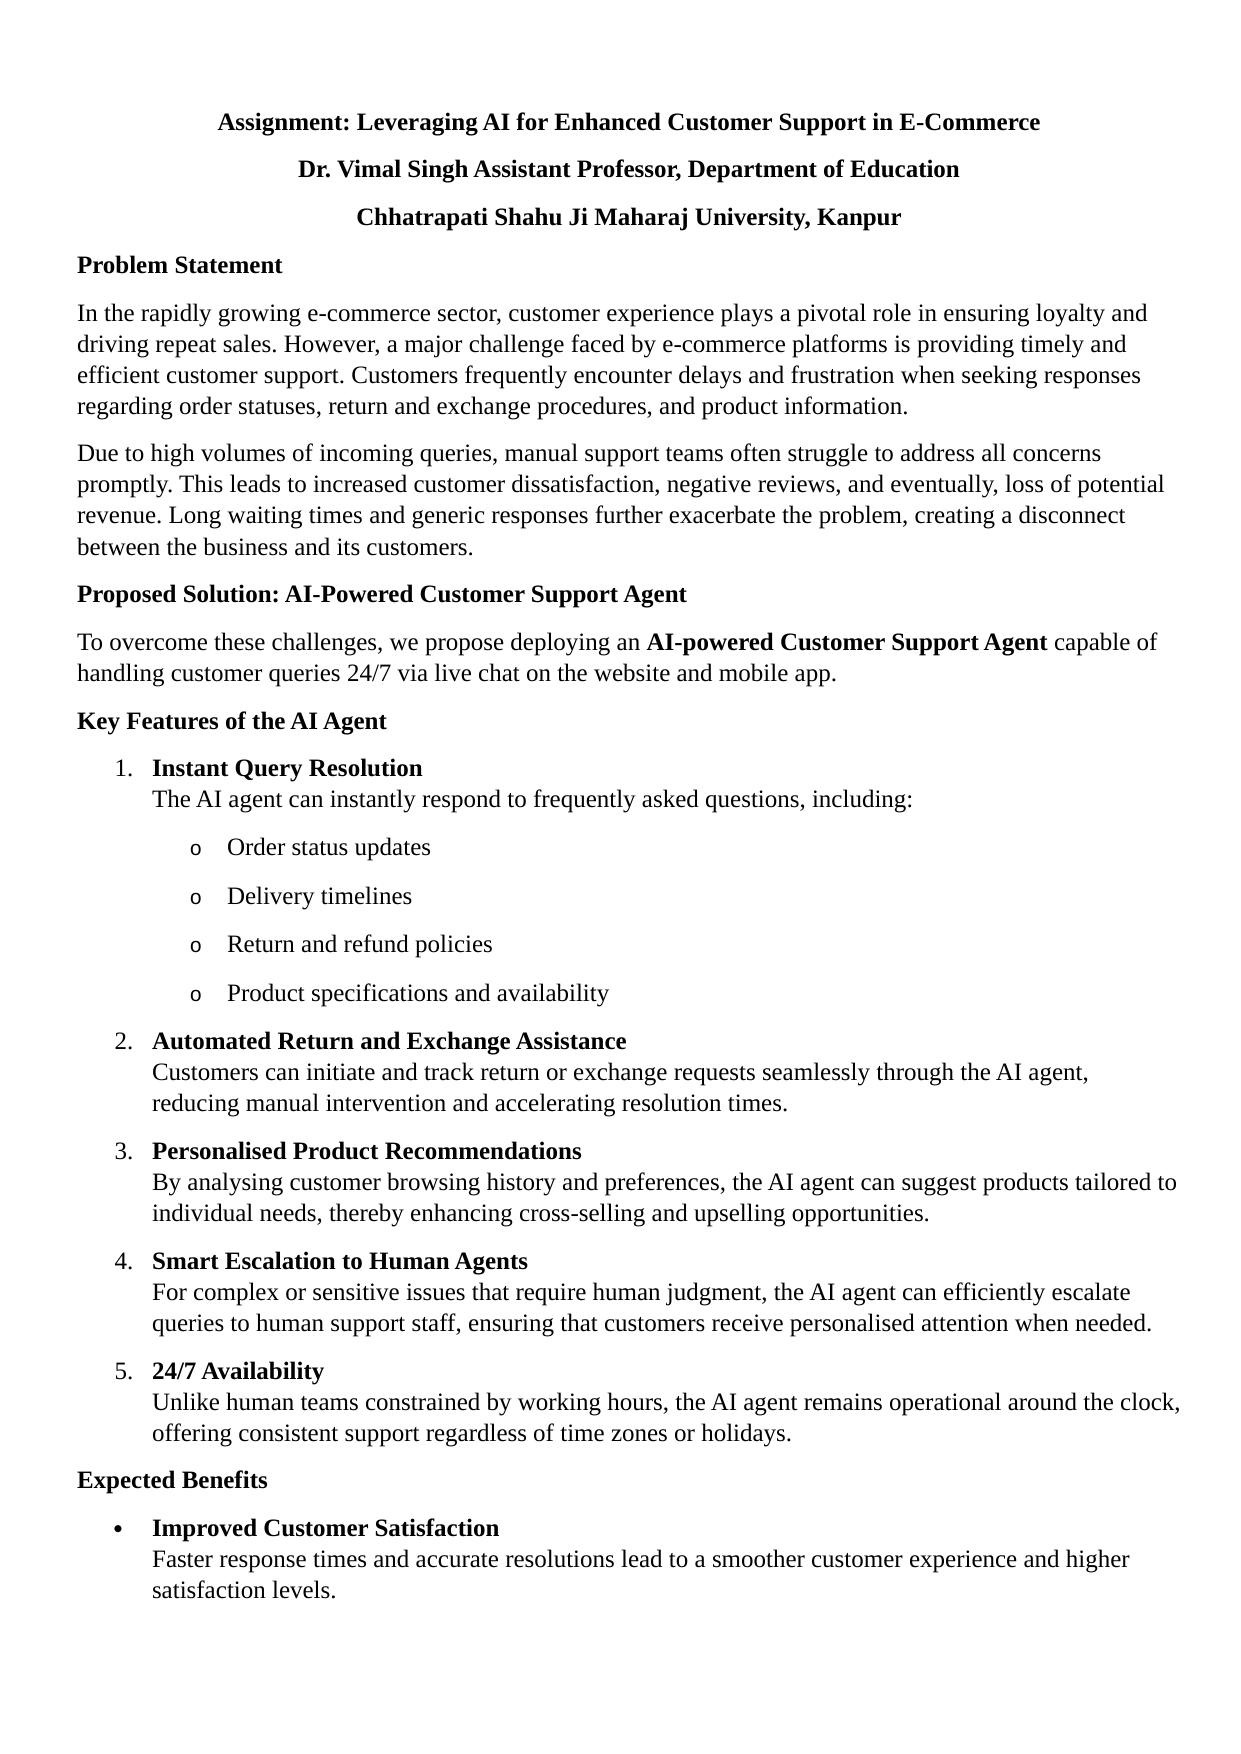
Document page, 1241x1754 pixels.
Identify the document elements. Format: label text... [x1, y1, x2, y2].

list Delivery timelines [189, 881, 1181, 910]
text Key Features of the AI Agent [77, 706, 1181, 734]
list Product specifications and availability [189, 978, 1181, 1007]
text Assignment: Leveraging AI for Enhanced Customer Support in E-Commerce [77, 107, 1181, 136]
text Due to high volumes of incoming queries, manual support teams often struggle to address all concerns promptly. This leads to increased customer dissatisfaction, negative reviews, and eventually, loss of potential revenue. Long waiting times and generic responses further exacerbate the problem, creating a disconnect between the business and its customers. [77, 438, 1181, 560]
list Return and refund policies [189, 929, 1181, 959]
list Smart Escalation to Human Agents For complex or sensitive issues that require human judgment, the AI agent can efficiently escalate queries to human support staff, ensuring that customers receive personalised attention when needed. [114, 1246, 1181, 1337]
list Improved Customer Satisfaction Faster response times and accurate resolutions lead to a smoother customer experience and higher satisfaction levels. [114, 1513, 1181, 1604]
list Automated Return and Exchange Assistance Customers can initiate and track return or exchange requests seamlessly through the AI agent, reducing manual intervention and accelerating resolution times. [114, 1026, 1181, 1117]
list Order status updates [189, 832, 1181, 862]
text In the rapidly growing e-commerce sector, customer experience plays a pivotal role in ensuring loyalty and driving repeat sales. However, a major challenge faced by e-commerce platforms is providing timely and efficient customer support. Customers frequently encounter delays and frustration when seeking responses regarding order statuses, return and exchange procedures, and product information. [77, 298, 1181, 419]
text Chhatrapati Shahu Ji Maharaj University, Kanpur [77, 202, 1181, 231]
list 24/7 Availability Unlike human teams constrained by working hours, the AI agent remains operational around the clock, offering consistent support regardless of time zones or holidays. [114, 1356, 1181, 1447]
list Personalised Product Recommendations By analysing customer browsing history and preferences, the AI agent can suggest products tailored to individual needs, thereby enhancing cross-selling and upselling opportunities. [114, 1136, 1181, 1227]
text Proposed Solution: AI-Powered Customer Support Agent [77, 579, 1181, 608]
list Instant Query Resolution The AI agent can instantly respond to frequently asked questions, including: [114, 753, 1181, 813]
text Dr. Vimal Singh Assistant Professor, Department of Education [77, 154, 1181, 183]
text Problem Statement [77, 250, 1181, 279]
text To overcome these challenges, we propose deploying an AI-powered Customer Support Agent capable of handling customer queries 24/7 via live chat on the website and mobile app. [77, 627, 1181, 687]
text Expected Benefits [77, 1466, 1181, 1494]
